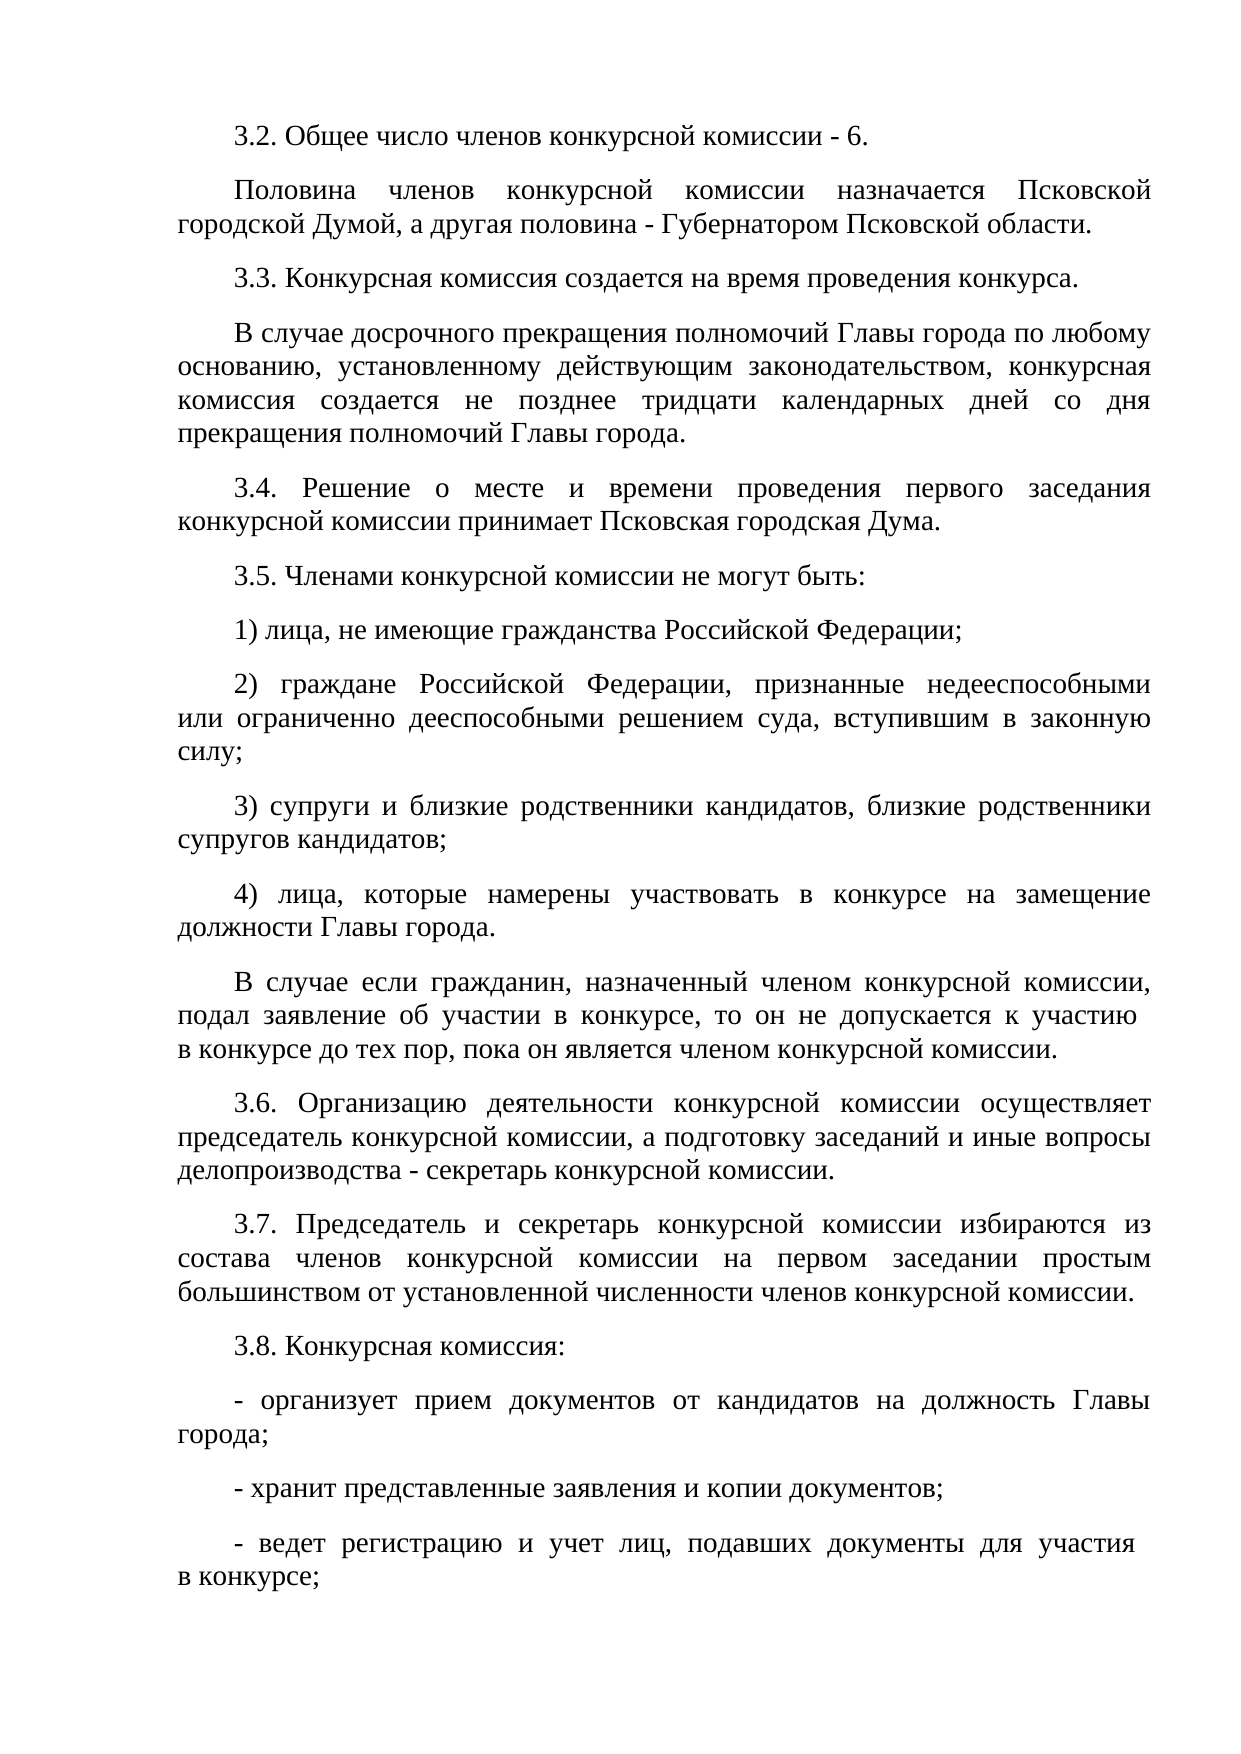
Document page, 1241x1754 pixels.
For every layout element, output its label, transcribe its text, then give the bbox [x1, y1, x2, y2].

text - ведет регистрацию и учет лиц, подавших документы для участия в конкурсе; [177, 1525, 1152, 1592]
text 3.6. Организацию деятельности конкурсной комиссии осуществляет председатель конкурсной комиссии, а подготовку заседаний и иные вопросы делопроизводства - секретарь конкурсной комиссии. [177, 1085, 1152, 1186]
text 3.3. Конкурсная комиссия создается на время проведения конкурса. [177, 260, 1152, 294]
text 3.2. Общее число членов конкурсной комиссии - 6. [177, 118, 1152, 152]
text 1) лица, не имеющие гражданства Российской Федерации; [177, 612, 1152, 646]
text 2) граждане Российской Федерации, признанные недееспособными или ограниченно дееспособными решением суда, вступившим в законную силу; [177, 666, 1152, 767]
text 3.4. Решение о месте и времени проведения первого заседания конкурсной комиссии принимает Псковская городская Дума. [177, 470, 1152, 537]
text 3.8. Конкурсная комиссия: [177, 1328, 1152, 1362]
text 3.7. Председатель и секретарь конкурсной комиссии избираются из состава членов конкурсной комиссии на первом заседании простым большинством от установленной численности членов конкурсной комиссии. [177, 1207, 1152, 1307]
text В случае если гражданин, назначенный членом конкурсной комиссии, подал заявление об участии в конкурсе, то он не допускается к участию в конкурсе до тех пор, пока он является членом конкурсной комиссии. [177, 964, 1152, 1064]
text 3.5. Членами конкурсной комиссии не могут быть: [177, 558, 1152, 591]
text - организует прием документов от кандидатов на должность Главы города; [177, 1382, 1152, 1449]
text - хранит представленные заявления и копии документов; [177, 1470, 1152, 1504]
text Половина членов конкурсной комиссии назначается Псковской городской Думой, а другая половина - Губернатором Псковской области. [177, 172, 1152, 239]
text В случае досрочного прекращения полномочий Главы города по любому основанию, установленному действующим законодательством, конкурсная комиссия создается не позднее тридцати календарных дней со дня прекращения полномочий Главы города. [177, 315, 1152, 449]
text 3) супруги и близкие родственники кандидатов, близкие родственники супругов кандидатов; [177, 788, 1152, 855]
text 4) лица, которые намерены участвовать в конкурсе на замещение должности Главы города. [177, 876, 1152, 943]
